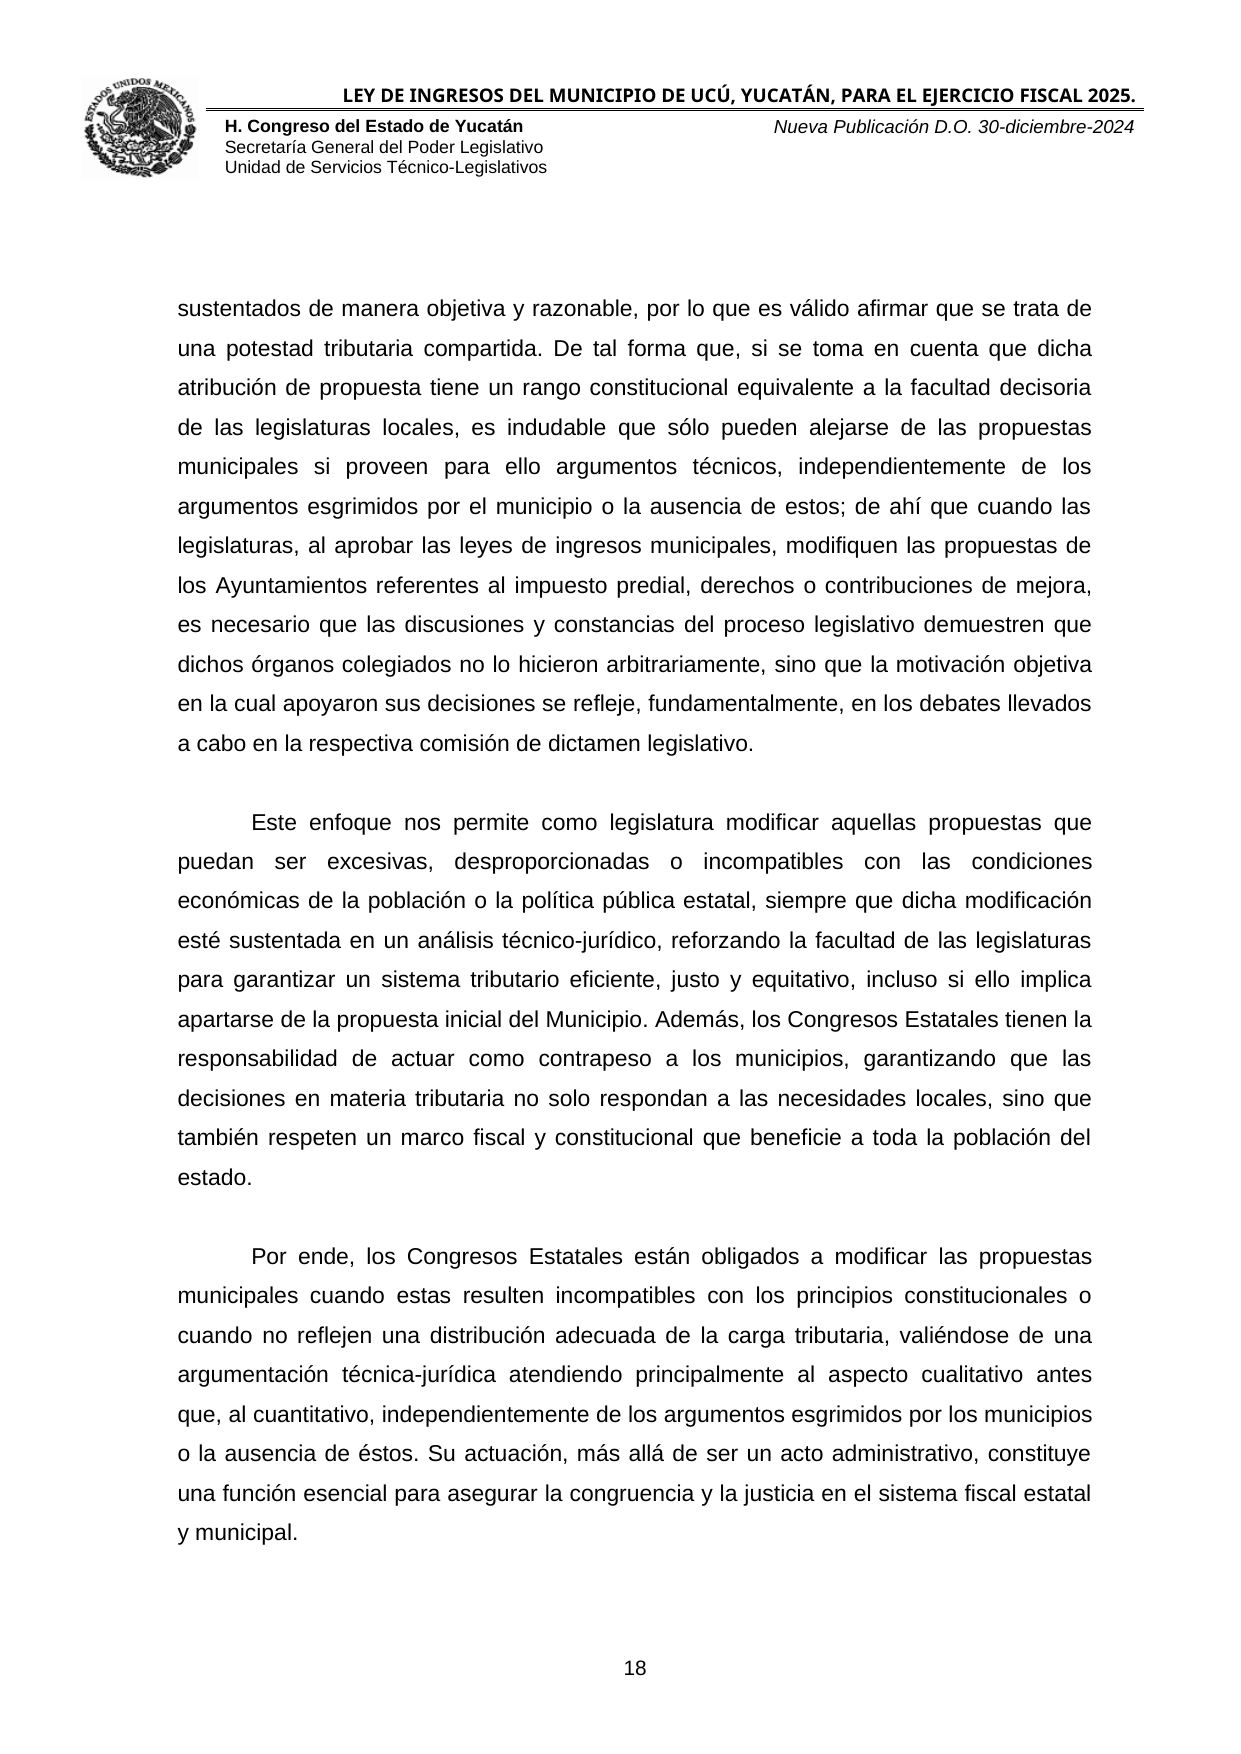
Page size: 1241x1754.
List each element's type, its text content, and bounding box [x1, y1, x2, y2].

text Este enfoque nos permite como legislatura modificar aquellas propuestas que puedan ser excesivas, desproporcionadas o incompatibles con las condiciones económicas de la población o la política pública estatal, siempre que dicha modificación esté sustentada en un análisis técnico-jurídico, reforzando la facultad de las legislaturas para garantizar un sistema tributario eficiente, justo y equitativo, incluso si ello implica apartarse de la propuesta inicial del Municipio. Además, los Congresos Estatales tienen la responsabilidad de actuar como contrapeso a los municipios, garantizando que las decisiones en materia tributaria no solo respondan a las necesidades locales, sino que también respeten un marco fiscal y constitucional que beneficie a toda la población del estado. [177, 808, 1092, 1190]
text Por ende, los Congresos Estatales están obligados a modificar las propuestas municipales cuando estas resulten incompatibles con los principios constitucionales o cuando no reflejen una distribución adecuada de la carga tributaria, valiéndose de una argumentación técnica-jurídica atendiendo principalmente al aspecto cualitativo antes que, al cuantitativo, independientemente de los argumentos esgrimidos por los municipios o la ausencia de éstos. Su actuación, más allá de ser un acto administrativo, constituye una función esencial para asegurar la congruencia y la justicia en el sistema fiscal estatal y municipal. [177, 1243, 1092, 1546]
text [177, 295, 1092, 756]
